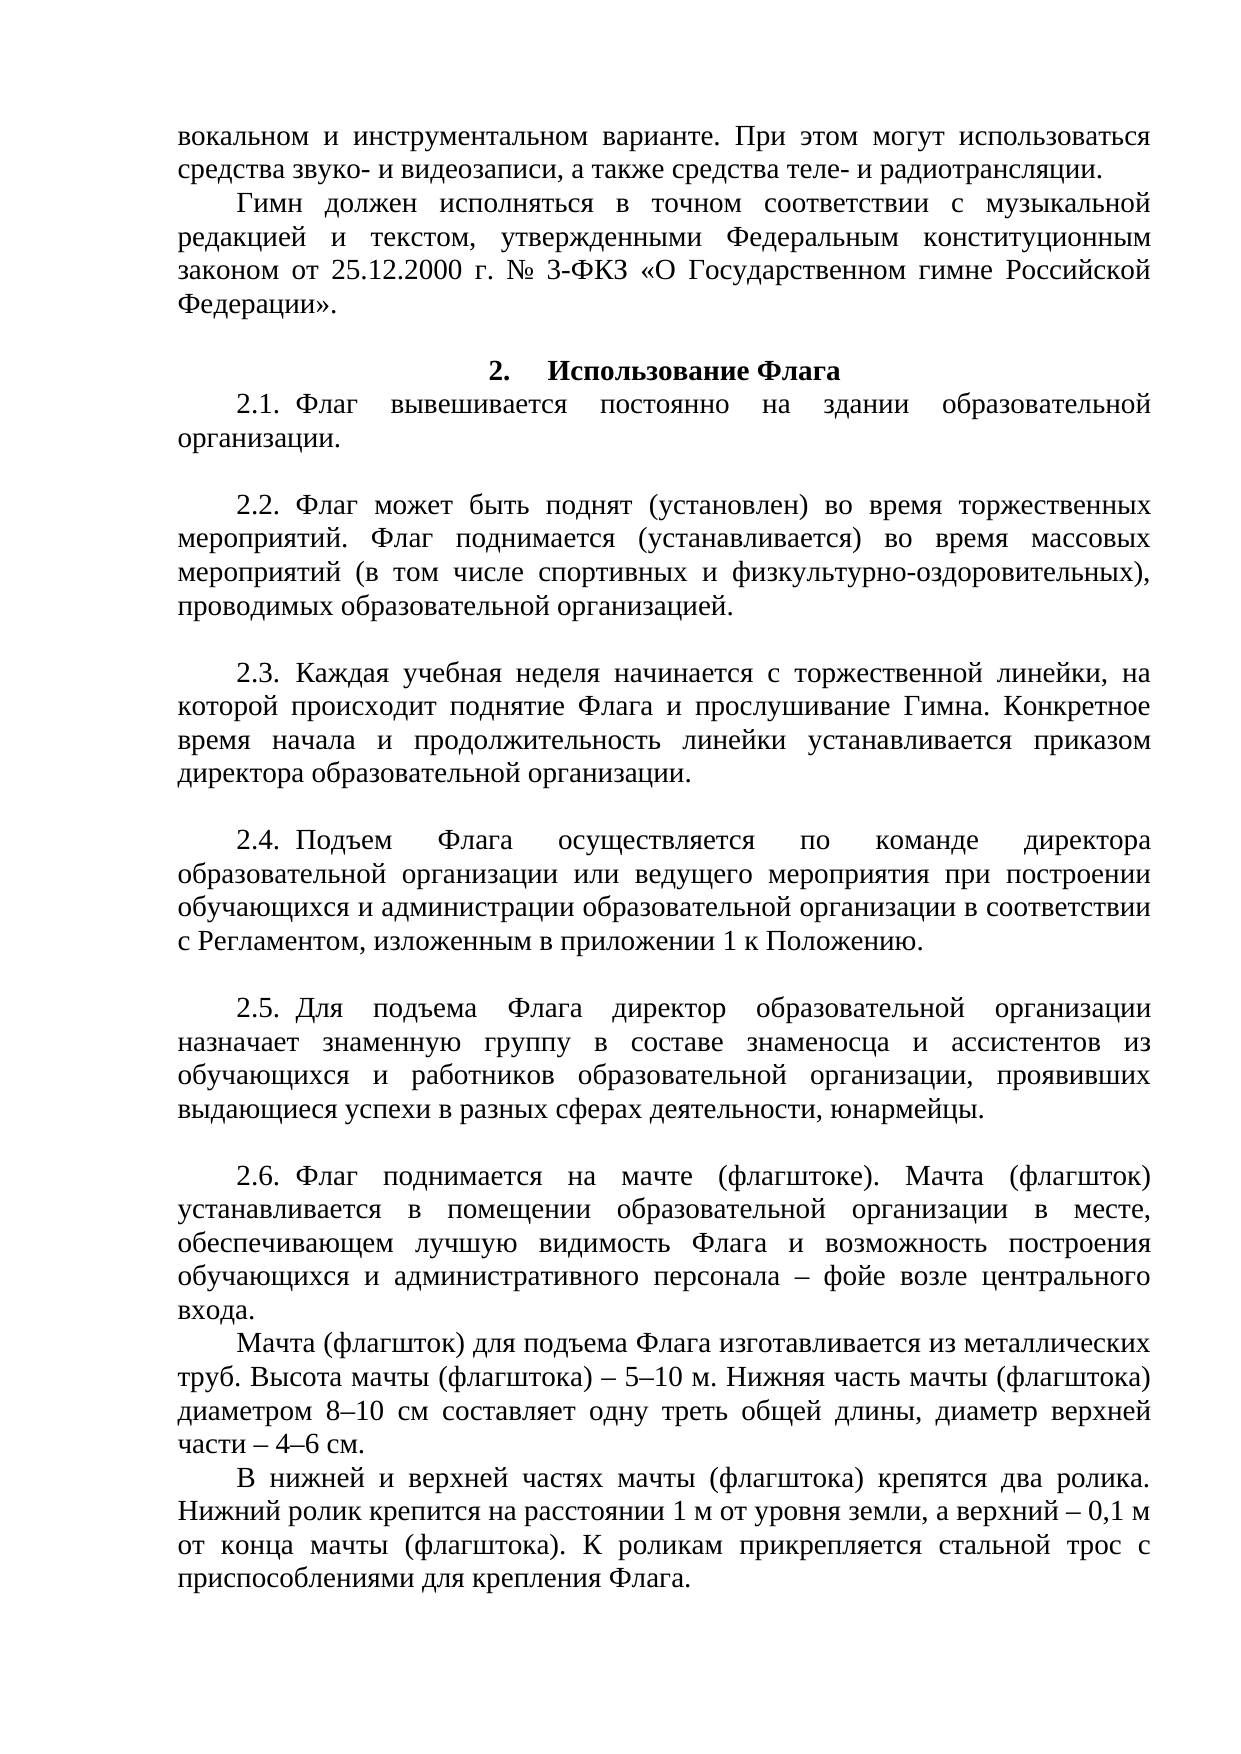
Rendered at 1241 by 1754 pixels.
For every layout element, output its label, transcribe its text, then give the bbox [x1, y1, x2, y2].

text 2.5. Для подъема Флага директор образовательной организации назначает знаменную группу в составе знаменосца и ассистентов из обучающихся и работников образовательной организации, проявивших выдающиеся успехи в разных сферах деятельности, юнармейцы. [177, 990, 1152, 1124]
text 2.2. Флаг может быть поднят (установлен) во время торжественных мероприятий. Флаг поднимается (устанавливается) во время массовых мероприятий (в том числе спортивных и физкультурно-оздоровительных), проводимых образовательной организацией. [177, 487, 1152, 621]
text В нижней и верхней частях мачты (флагштока) крепятся два ролика. Нижний ролик крепится на расстоянии 1 м от уровня земли, а верхний – 0,1 м от конца мачты (флагштока). К роликам прикрепляется стальной трос с приспособлениями для крепления Флага. [177, 1460, 1152, 1594]
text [177, 118, 1152, 185]
text 2.3. Каждая учебная неделя начинается с торжественной линейки, на которой происходит поднятие Флага и прослушивание Гимна. Конкретное время начала и продолжительность линейки устанавливается приказом директора образовательной организации. [177, 655, 1152, 789]
text 2.1. Флаг вывешивается постоянно на здании образовательной организации. [177, 386, 1152, 453]
text Мачта (флагшток) для подъема Флага изготавливается из металлических труб. Высота мачты (флагштока) – 5–10 м. Нижняя часть мачты (флагштока) диаметром 8–10 см составляет одну треть общей длины, диаметр верхней части – 4–6 см. [177, 1326, 1152, 1460]
text Гимн должен исполняться в точном соответствии с музыкальной редакцией и текстом, утвержденными Федеральным конституционным законом от 25.12.2000 г. № 3-ФКЗ «О Государственном гимне Российской Федерации». [177, 185, 1152, 319]
text 2.6. Флаг поднимается на мачте (флагштоке). Мачта (флагшток) устанавливается в помещении образовательной организации в месте, обеспечивающем лучшую видимость Флага и возможность построения обучающихся и административного персонала – фойе возле центрального входа. [177, 1158, 1152, 1326]
text 2. Использование Флага [177, 353, 1152, 386]
text 2.4. Подъем Флага осуществляется по команде директора образовательной организации или ведущего мероприятия при построении обучающихся и администрации образовательной организации в соответствии с Регламентом, изложенным в приложении 1 к Положению. [177, 822, 1152, 957]
